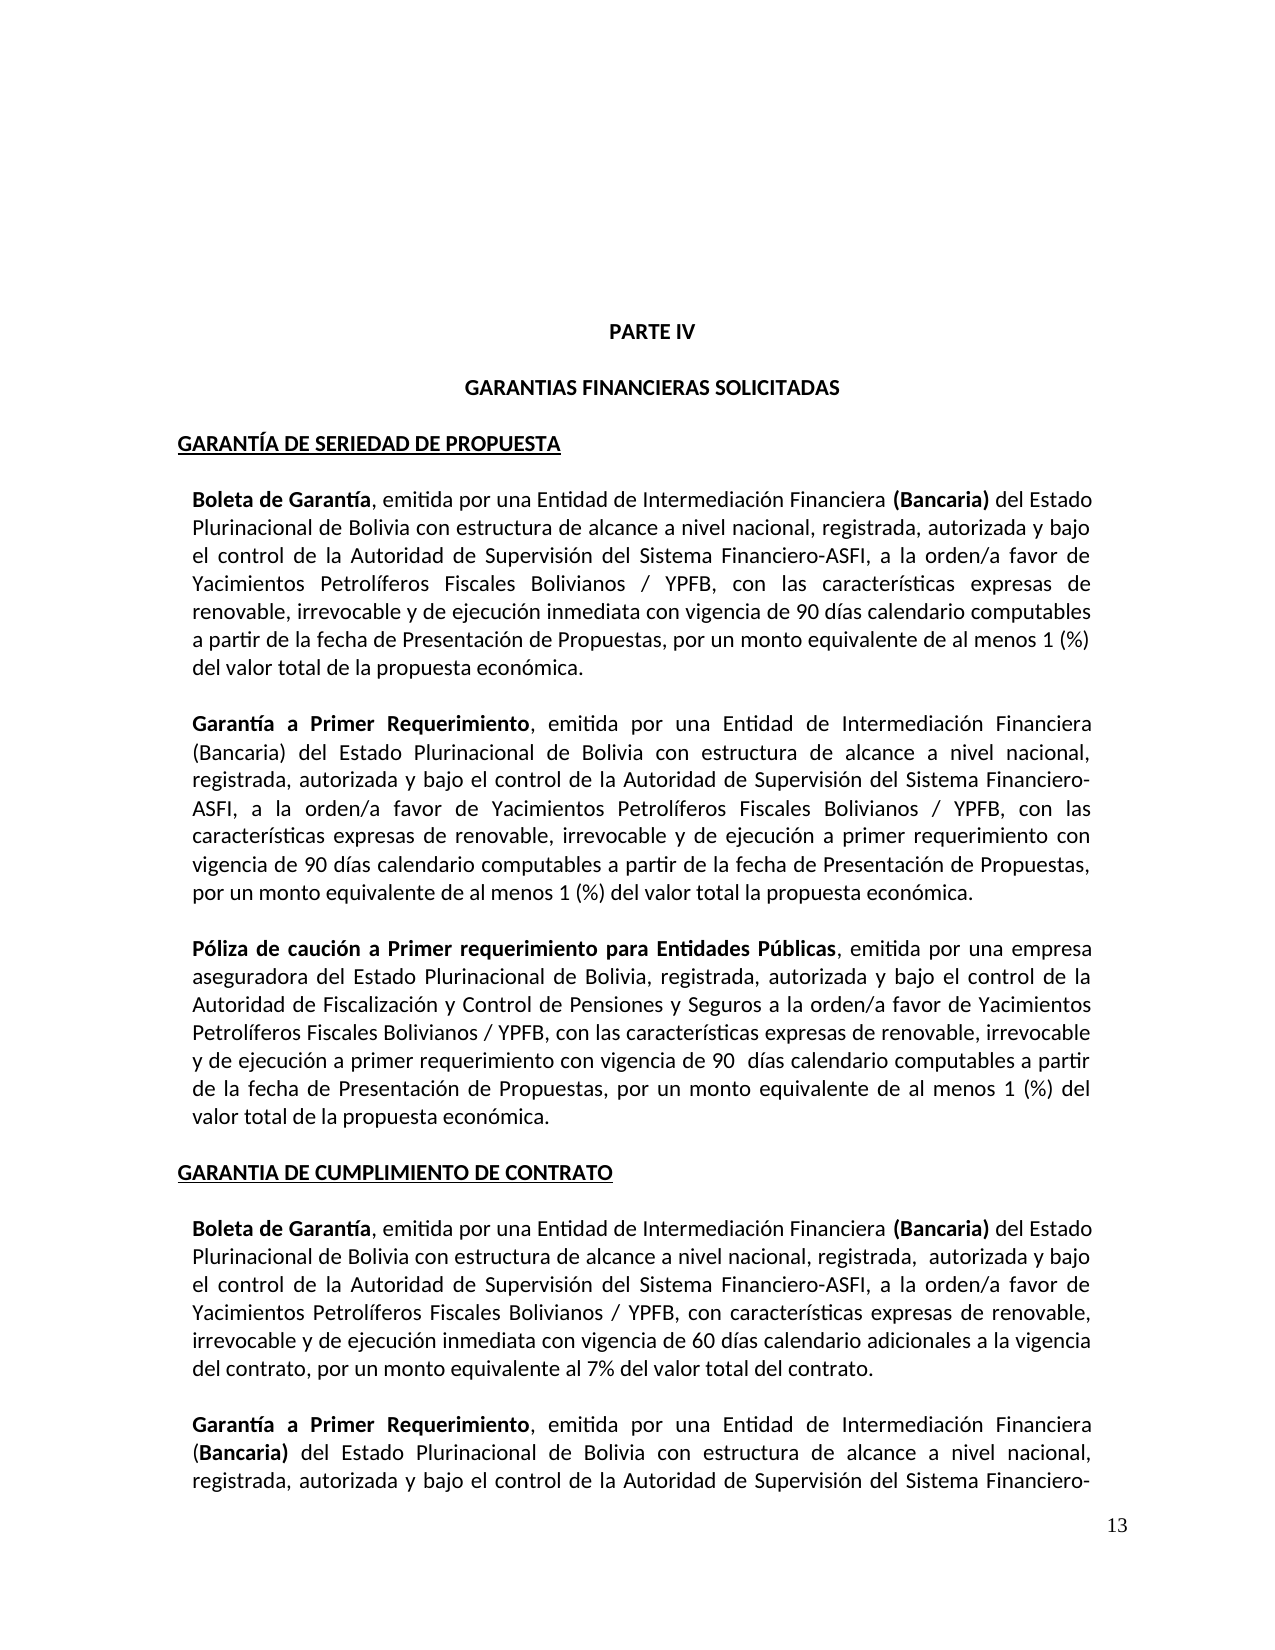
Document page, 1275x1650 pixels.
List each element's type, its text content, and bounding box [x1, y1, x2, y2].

text GARANTÍA DE SERIEDAD DE PROPUESTA [177, 429, 1127, 457]
text PARTE IV [177, 317, 1127, 345]
text Boleta de Garantía, emitida por una Entidad de Intermediación Financiera (Bancaria) del Estado Plurinacional de Bolivia con estructura de alcance a nivel nacional, registrada, autorizada y bajo el control de la Autoridad de Supervisión del Sistema Financiero-ASFI, a la orden/a favor de Yacimientos Petrolíferos Fiscales Bolivianos / YPFB, con las características expresas de renovable, irrevocable y de ejecución inmediata con vigencia de 90 días calendario computables a partir de la fecha de Presentación de Propuestas, por un monto equivalente de al menos 1 (%) del valor total de la propuesta económica. [192, 485, 1092, 682]
list Boleta de Garantía, emitida por una Entidad de Intermediación Financiera (Bancaria) del Estado Plurinacional de Bolivia con estructura de alcance a nivel nacional, registrada, autorizada y bajo el control de la Autoridad de Supervisión del Sistema Financiero-ASFI, a la orden/a favor de Yacimientos Petrolíferos Fiscales Bolivianos / YPFB, con características expresas de renovable, irrevocable y de ejecución inmediata con vigencia de 60 días calendario adicionales a la vigencia del contrato, por un monto equivalente al 7% del valor total del contrato. [192, 1214, 1092, 1382]
text GARANTIAS FINANCIERAS SOLICITADAS [177, 373, 1127, 401]
text Póliza de caución a Primer requerimiento para Entidades Públicas, emitida por una empresa aseguradora del Estado Plurinacional de Bolivia, registrada, autorizada y bajo el control de la Autoridad de Fiscalización y Control de Pensiones y Seguros a la orden/a favor de Yacimientos Petrolíferos Fiscales Bolivianos / YPFB, con las características expresas de renovable, irrevocable y de ejecución a primer requerimiento con vigencia de 90 días calendario computables a partir de la fecha de Presentación de Propuestas, por un monto equivalente de al menos 1 (%) del valor total de la propuesta económica. [192, 934, 1092, 1130]
text GARANTIA DE CUMPLIMIENTO DE CONTRATO [177, 1158, 1127, 1186]
text Garantía a Primer Requerimiento, emitida por una Entidad de Intermediación Financiera (Bancaria) del Estado Plurinacional de Bolivia con estructura de alcance a nivel nacional, registrada, autorizada y bajo el control de la Autoridad de Supervisión del Sistema Financiero-ASFI, a la orden/a favor de Yacimientos Petrolíferos Fiscales Bolivianos / YPFB, con las características expresas de renovable, irrevocable y de ejecución a primer requerimiento con vigencia de 90 días calendario computables a partir de la fecha de Presentación de Propuestas, por un monto equivalente de al menos 1 (%) del valor total la propuesta económica. [192, 709, 1092, 906]
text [192, 1410, 1092, 1494]
